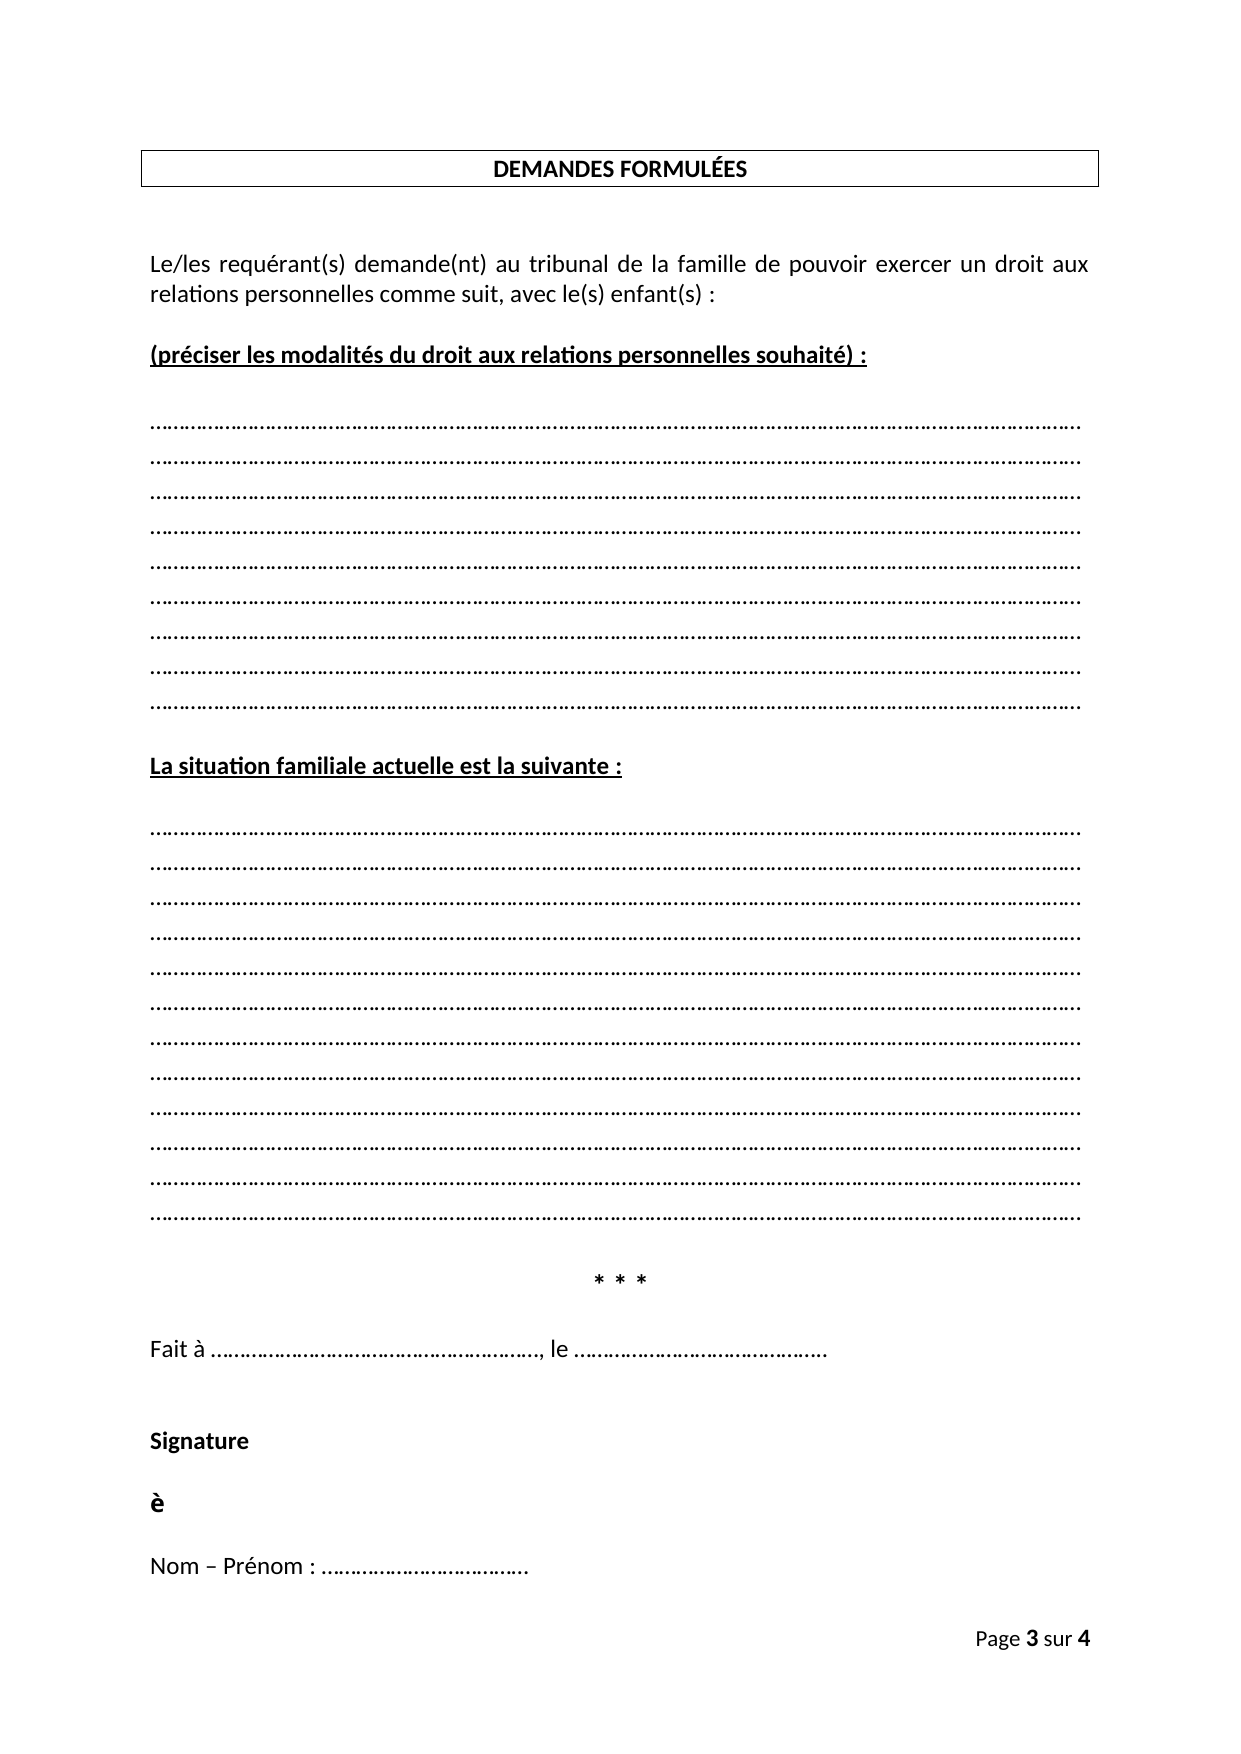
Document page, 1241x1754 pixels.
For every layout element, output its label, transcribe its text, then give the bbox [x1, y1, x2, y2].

text ……………………………………………………………………………………………………………………………………………………………………………………………………………………………………………………………………………………………… [150, 881, 1090, 947]
text ……………………………………………………………………………………………………………………………………………………………………………………………………………………………………………………………………………………………… [150, 1091, 1090, 1157]
text Le/les requérant(s) demande(nt) au tribunal de la famille de pouvoir exercer un droit aux relations personnelles comme suit, avec le(s) enfant(s) : [150, 248, 1090, 309]
text DEMANDES FORMULÉES [142, 151, 1098, 186]
text Fait à …………………………………………………, le …………………………………….. [150, 1333, 1090, 1364]
text ……………………………………………………………………………………………………………………………………………………………………………………………………………………………………………………………………………………………… [150, 1021, 1090, 1087]
text è [150, 1486, 1090, 1520]
text ……………………………………………………………………………………………………………………………………………………………………………………………………………………………………………………………………………………………… [150, 811, 1090, 877]
text ……………………………………………………………………………………………………………………………………………………………………………………………………………………………………………………………………………………………… [150, 951, 1090, 1017]
text ……………………………………………………………………………………………………………………………………………………………………………………………………………………………………………………………………………………………… [150, 1161, 1090, 1227]
text La situation familiale actuelle est la suivante : [150, 750, 1090, 781]
text ……………………………………………………………………………………………………………………………………………………………………………………………………………………………………………………………………………………………… [150, 615, 1090, 680]
text * * * [150, 1267, 1090, 1303]
text Signature [150, 1425, 1090, 1455]
text ……………………………………………………………………………………………………………………………………………………………………………………………………………………………………………………………………………………………… [150, 545, 1090, 610]
text ……………………………………………………………………………………………………………………………………………… [150, 685, 1090, 715]
text ……………………………………………………………………………………………………………………………………………………………………………………………………………………………………………………………………………………………… [150, 405, 1090, 470]
text (préciser les modalités du droit aux relations personnelles souhaité) : [150, 339, 1090, 370]
text ……………………………………………………………………………………………………………………………………………………………………………………………………………………………………………………………………………………………… [150, 475, 1090, 540]
text Nom – Prénom : ……………………………… [150, 1550, 1090, 1581]
